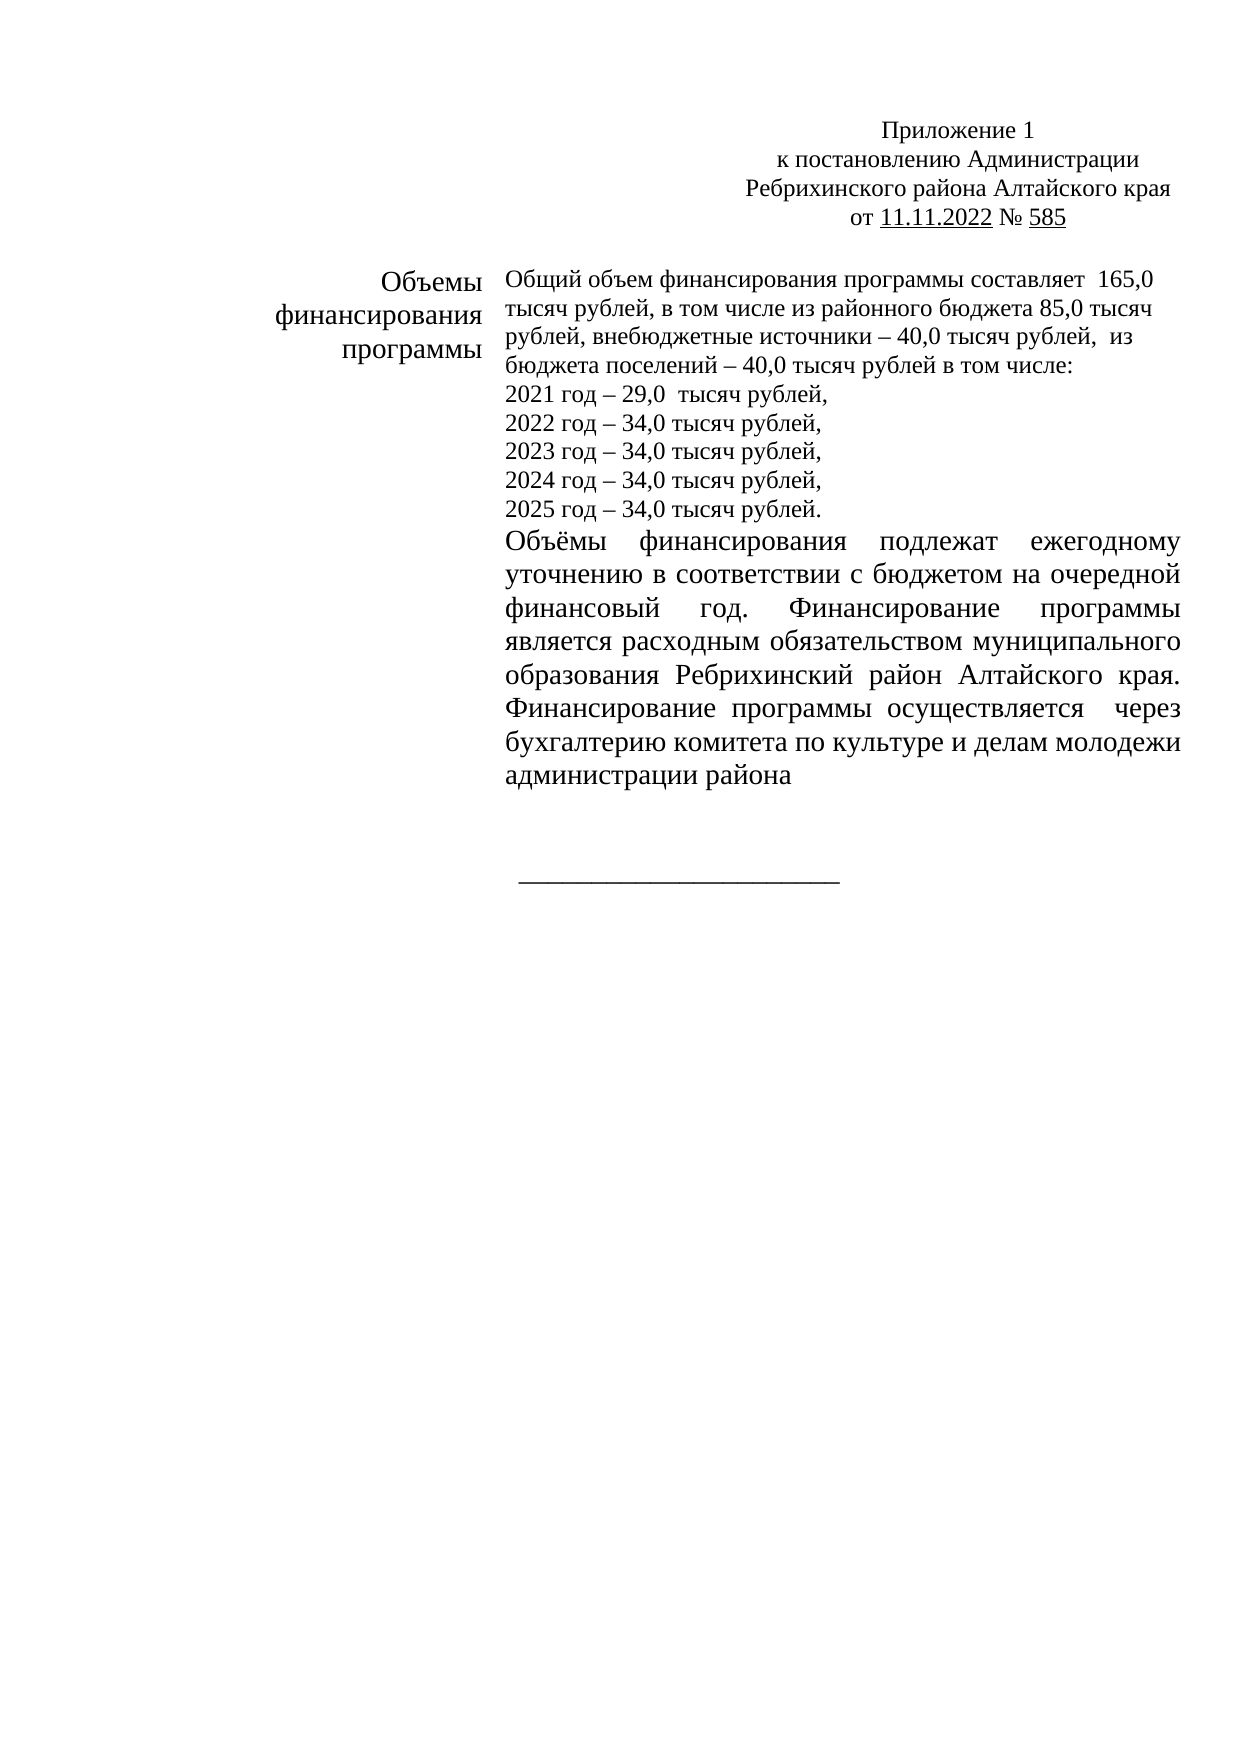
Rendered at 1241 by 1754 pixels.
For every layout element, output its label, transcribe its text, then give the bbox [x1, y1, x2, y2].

table_header Приложение 1 к постановлению Администрации Ребрихинского района Алтайского края от 11.11.2022 № 585 [724, 116, 1192, 233]
table_header Объемы финансирования программы [166, 264, 494, 791]
text ______________________ [177, 853, 1181, 887]
table_header Общий объем финансирования программы составляет 165,0 тысяч рублей, в том числе из районного бюджета 85,0 тысяч рублей, внебюджетные источники – 40,0 тысяч рублей, из бюджета поселений – 40,0 тысяч рублей в том числе: 2021 год – 29,0 тысяч рублей, 2022 год – 34,0 тысяч рублей, 2023 год – 34,0 тысяч рублей, 2024 год – 34,0 тысяч рублей, 2025 год – 34,0 тысяч рублей. Объёмы финансирования подлежат ежегодному уточнению в соответствии с бюджетом на очередной финансовый год. Финансирование программы является расходным обязательством муниципального образования Ребрихинский район Алтайского края. Финансирование программы осуществляется через бухгалтерию комитета по культуре и делам молодежи администрации района [494, 264, 1192, 791]
